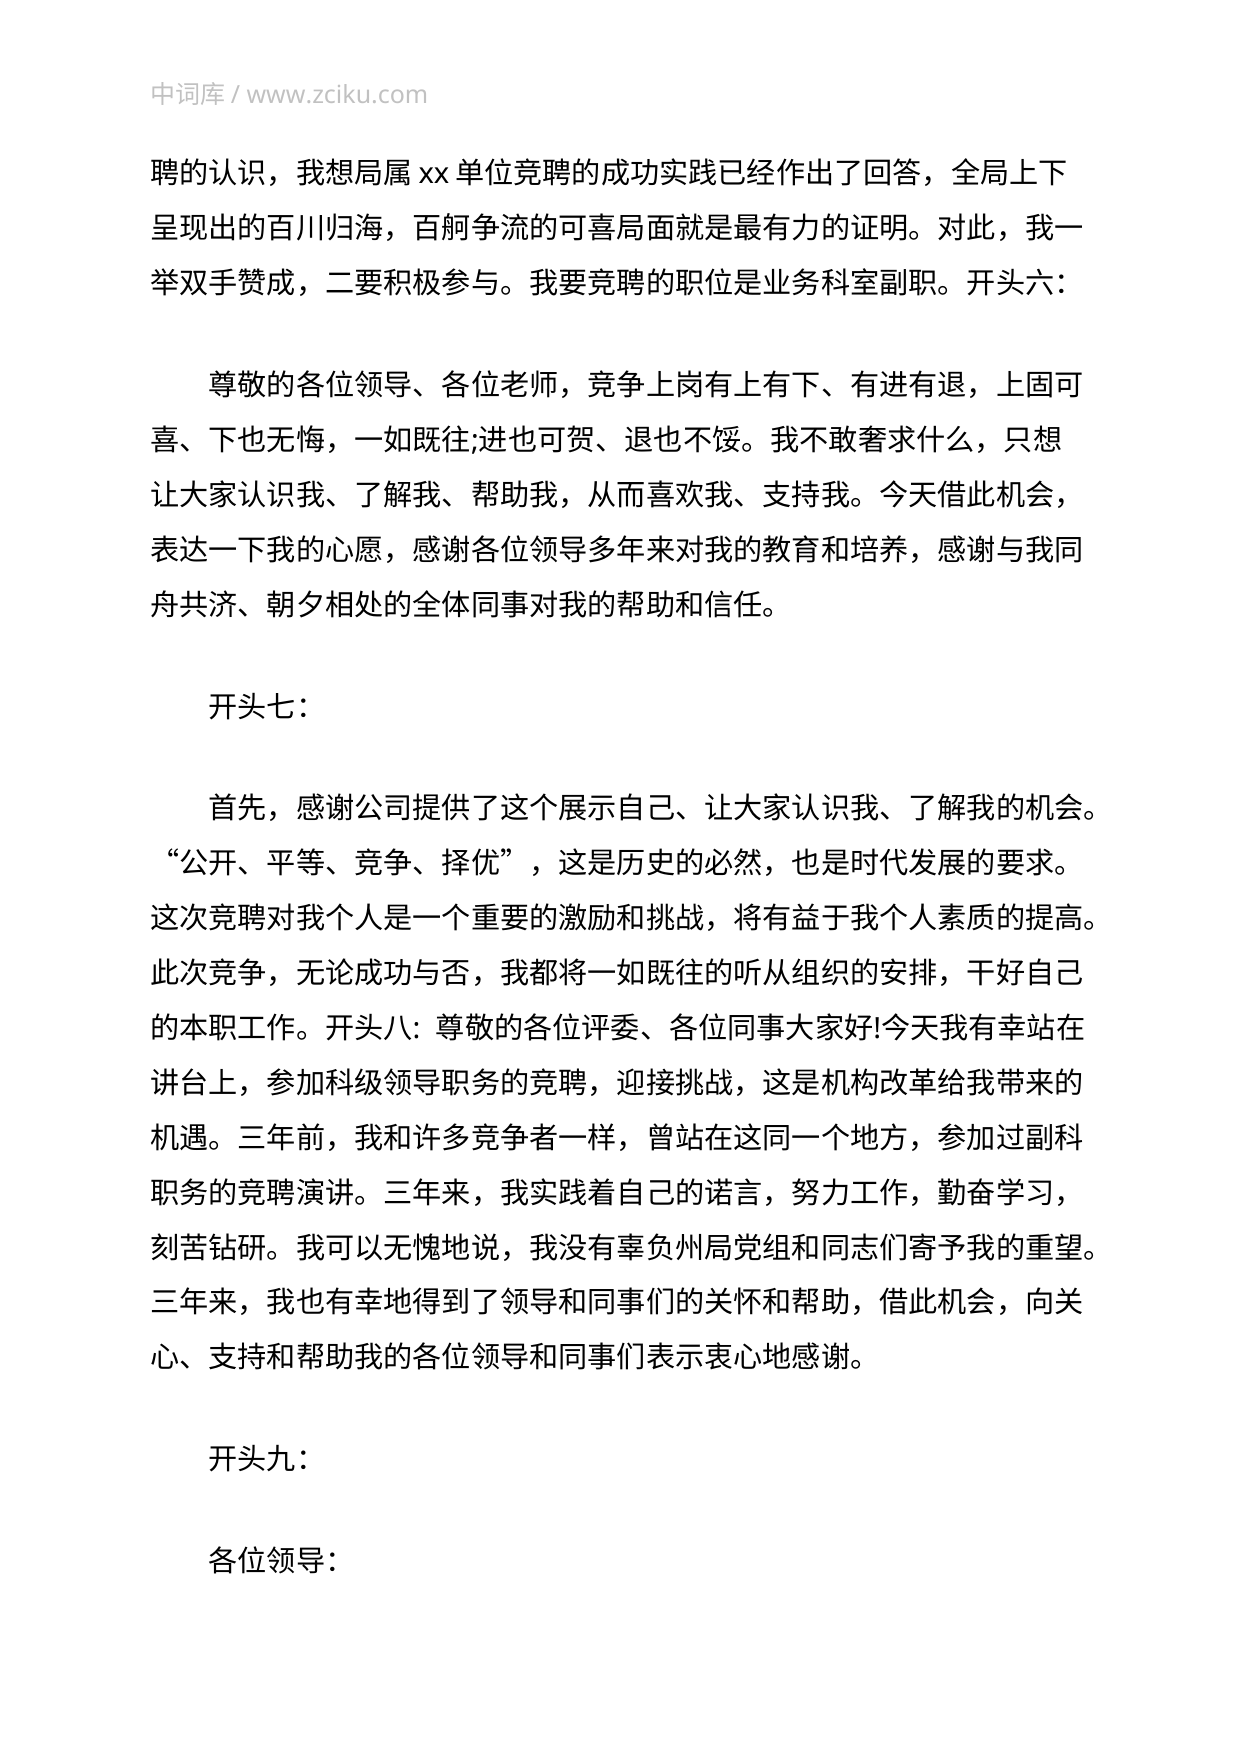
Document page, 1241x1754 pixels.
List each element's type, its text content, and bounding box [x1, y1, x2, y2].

text 各位领导： [150, 1537, 1090, 1580]
text 尊敬的各位领导、各位老师，竞争上岗有上有下、有进有退，上固可喜、下也无悔，一如既往;进也可贺、退也不馁。我不敢奢求什么，只想让大家认识我、了解我、帮助我，从而喜欢我、支持我。今天借此机会，表达一下我的心愿，感谢各位领导多年来对我的教育和培养，感谢与我同舟共济、朝夕相处的全体同事对我的帮助和信任。 [150, 362, 1090, 624]
text 首先，感谢公司提供了这个展示自己、让大家认识我、了解我的机会。“公开、平等、竞争、择优”，这是历史的必然，也是时代发展的要求。这次竞聘对我个人是一个重要的激励和挑战，将有益于我个人素质的提高。此次竞争，无论成功与否，我都将一如既往的听从组织的安排，干好自己的本职工作。开头八: 尊敬的各位评委、各位同事大家好!今天我有幸站在讲台上，参加科级领导职务的竞聘，迎接挑战，这是机构改革给我带来的机遇。三年前，我和许多竞争者一样，曾站在这同一个地方，参加过副科职务的竞聘演讲。三年来，我实践着自己的诺言，努力工作，勤奋学习，刻苦钻研。我可以无愧地说，我没有辜负州局党组和同志们寄予我的重望。三年来，我也有幸地得到了领导和同事们的关怀和帮助，借此机会，向关心、支持和帮助我的各位领导和同事们表示衷心地感谢。 [150, 785, 1090, 1376]
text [150, 150, 1090, 302]
text 开头九： [150, 1436, 1090, 1478]
text 开头七： [150, 683, 1090, 725]
